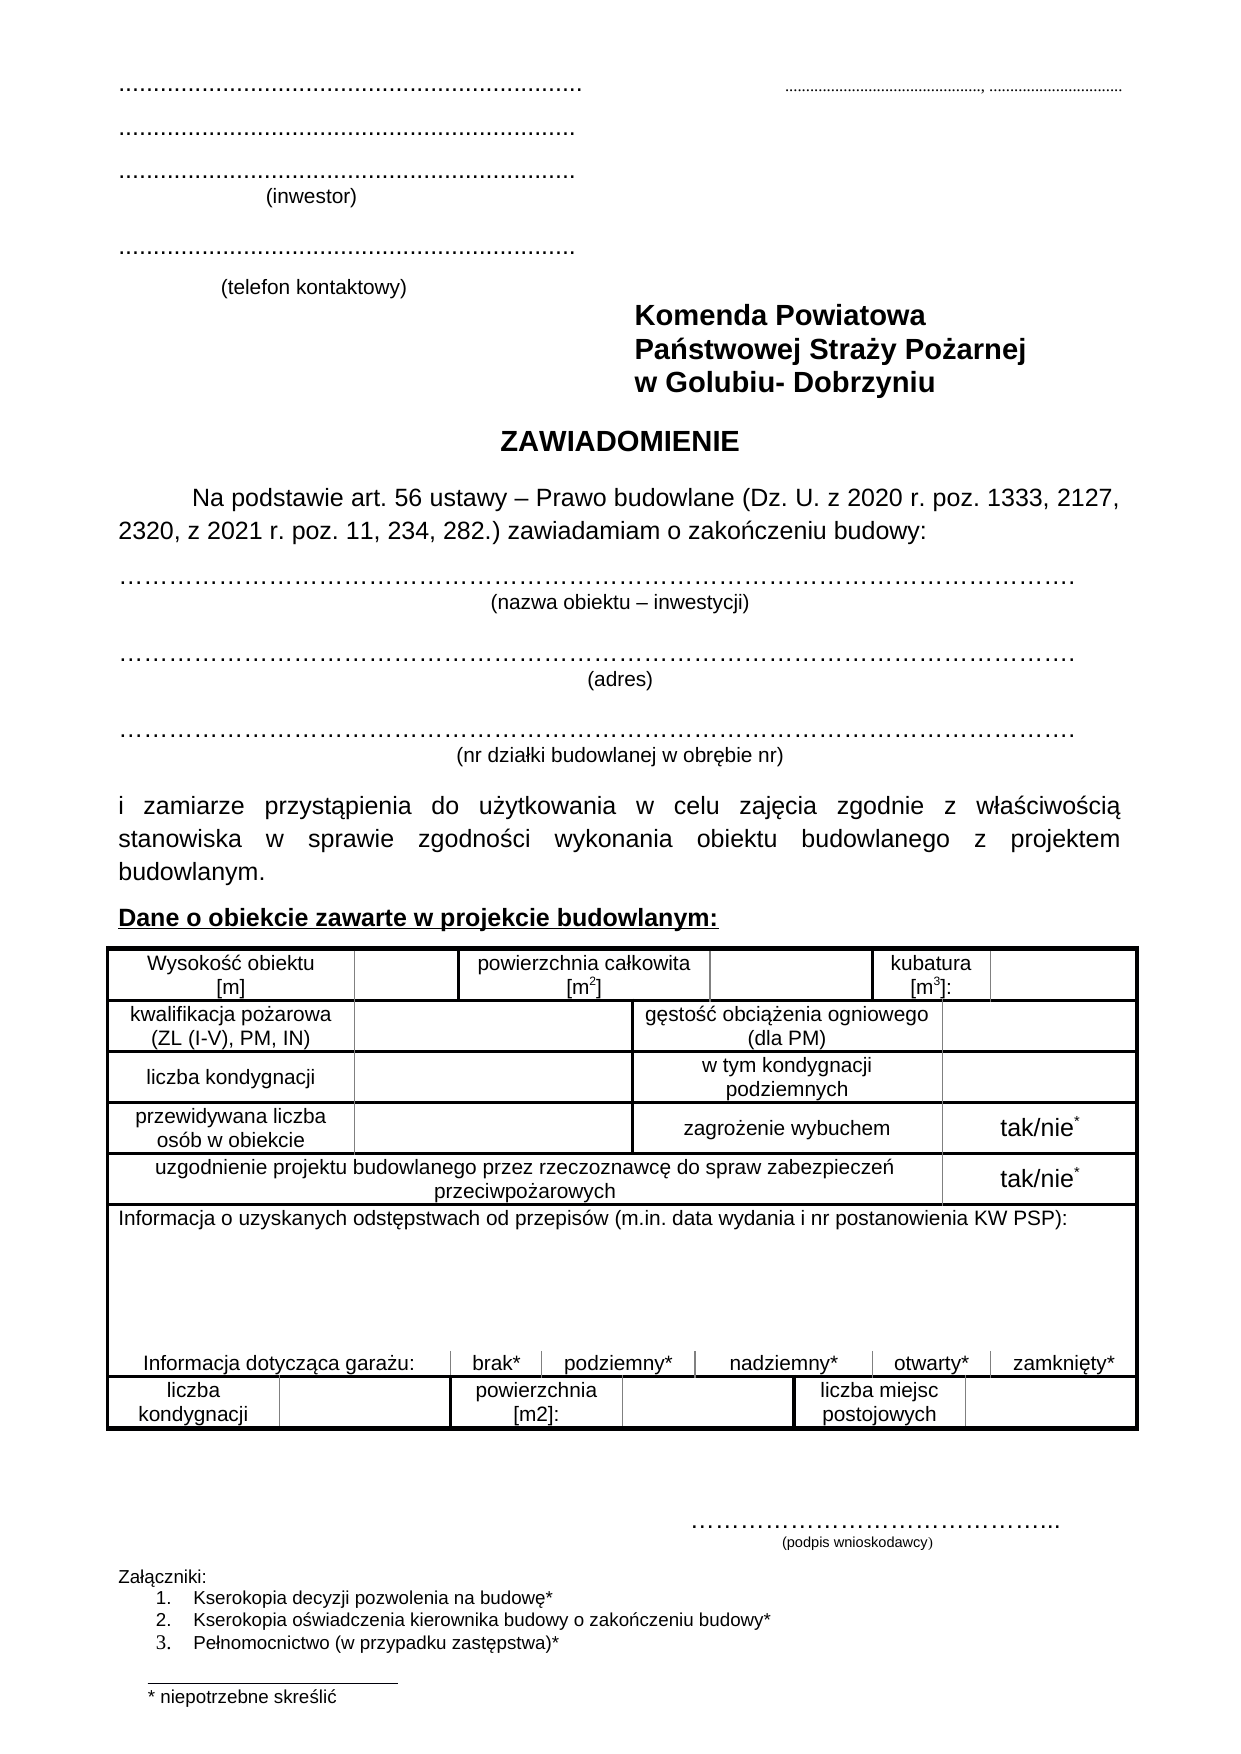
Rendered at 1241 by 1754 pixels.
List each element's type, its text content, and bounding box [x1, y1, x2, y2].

text (nr działki budowlanej w obrębie nr) [118, 743, 1122, 767]
text ……………………………………………………………………………………………………. [118, 638, 1122, 667]
table_header [355, 951, 457, 998]
list Kserokopia oświadczenia kierownika budowy o zakończeniu budowy* [156, 1608, 1122, 1630]
text ……………………………………………………………………………………………………. [118, 561, 1122, 590]
text ……………………………………………………………………………………………………. [118, 714, 1122, 743]
table_cell [943, 1053, 1135, 1101]
table_cell gęstość obciążenia ogniowego (dla PM) [634, 1002, 942, 1049]
text i zamiarze przystąpienia do użytkowania w celu zajęcia zgodnie z właściwością stanowiska w sprawie zgodności wykonania obiektu budowlanego z projektem budowlanym. [118, 791, 1122, 886]
text Komenda Powiatowa [561, 298, 1122, 332]
table_cell liczba miejsc postojowych [796, 1378, 965, 1426]
text (nazwa obiektu – inwestycji) [118, 590, 1122, 614]
text Na podstawie art. 56 ustawy – Prawo budowlane (Dz. U. z 2020 r. poz. 1333, 2127, 2320, z 2021 r. poz. 11, 234, 282.) zawiadamiam o zakończeniu budowy: [118, 483, 1122, 544]
table_cell [355, 1053, 631, 1101]
table_cell [623, 1378, 792, 1426]
text Dane o obiekcie zawarte w projekcie budowlanym: [118, 903, 1122, 931]
table_cell [943, 1002, 1135, 1049]
table_cell nadziemny* [696, 1351, 872, 1375]
text .................................................................. [118, 155, 1122, 183]
table_cell zamknięty* [991, 1351, 1135, 1375]
text (podpis wnioskodawcy) [118, 1534, 1122, 1551]
table_cell uzgodnienie projektu budowlanego przez rzeczoznawcę do spraw zabezpieczeń przeciwpożarowych [109, 1155, 942, 1203]
text w Golubiu- Dobrzyniu [118, 366, 1122, 399]
text Państwowej Straży Pożarnej [118, 332, 1122, 366]
text (telefon kontaktowy) [192, 274, 1122, 298]
list Kserokopia decyzji pozwolenia na budowę* [156, 1587, 1122, 1608]
text (inwestor) [192, 183, 1122, 207]
text .................................................................. [118, 112, 1122, 140]
table_cell [280, 1378, 449, 1426]
table_header Wysokość obiektu [m] [109, 951, 354, 998]
table_header kubatura [m3]: [874, 951, 990, 998]
table_cell liczba kondygnacji [109, 1378, 279, 1426]
text .................................................................. [118, 231, 1122, 260]
table_cell Informacja dotycząca garażu: [109, 1351, 450, 1375]
table_cell podziemny* [542, 1351, 694, 1375]
text ................................................................... ..............................................., ................................ [118, 68, 1122, 97]
text Załączniki: [118, 1565, 1122, 1587]
table_header [991, 951, 1135, 998]
table_cell przewidywana liczba osób w obiekcie [109, 1104, 354, 1152]
table_cell liczba kondygnacji [109, 1053, 354, 1101]
text (adres) [118, 667, 1122, 691]
table_header [711, 951, 871, 998]
table_cell zagrożenie wybuchem [634, 1104, 942, 1152]
table_cell [355, 1002, 631, 1049]
table_cell brak* [451, 1351, 541, 1375]
table_cell kwalifikacja pożarowa (ZL (I-V), PM, IN) [109, 1002, 354, 1049]
text ZAWIADOMIENIE [118, 424, 1122, 458]
table_cell w tym kondygnacji podziemnych [634, 1053, 942, 1101]
table_cell [966, 1378, 1135, 1426]
list Pełnomocnictwo (w przypadku zastępstwa)* [156, 1630, 1122, 1654]
table_header powierzchnia całkowita [m2] [460, 951, 709, 998]
table_cell tak/nie* [943, 1155, 1135, 1203]
text ……………………………………... [118, 1505, 1122, 1534]
table_cell tak/nie* [943, 1104, 1135, 1152]
table_cell Informacja o uzyskanych odstępstwach od przepisów (m.in. data wydania i nr postanowienia KW PSP): [109, 1206, 1135, 1351]
table_cell otwarty* [873, 1351, 990, 1375]
table_cell [355, 1104, 631, 1152]
table_cell powierzchnia [m2]: [452, 1378, 622, 1426]
